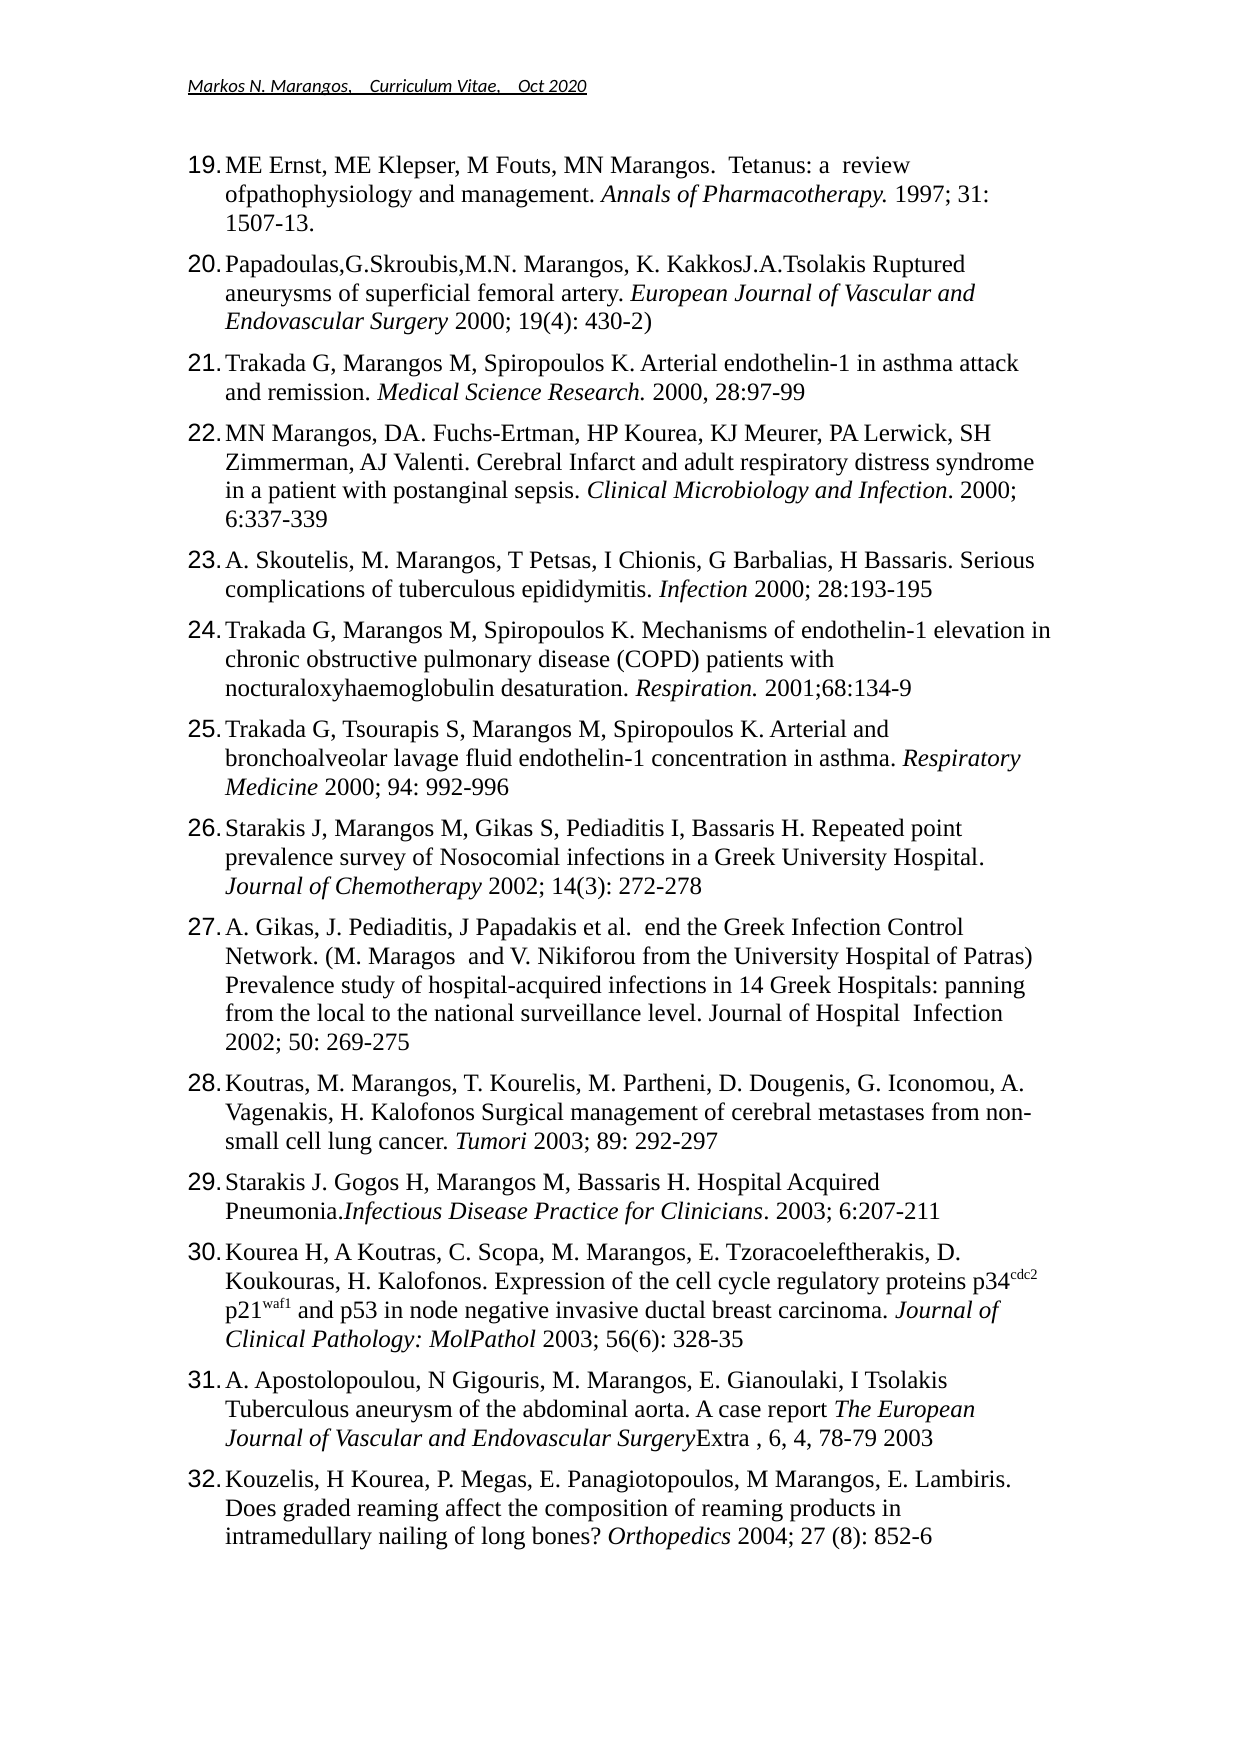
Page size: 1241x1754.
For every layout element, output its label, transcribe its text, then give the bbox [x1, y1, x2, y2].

list Trakada G, Marangos M, Spiropoulos K. Arterial endothelin-1 in asthma attack and remission. Medical Science Research. 2000, 28:97-99 [187, 348, 1053, 405]
list Starakis J. Gogos H, Marangos M, Bassaris H. Hospital Acquired Pneumonia.Infectious Disease Practice for Clinicians. 2003; 6:207-211 [187, 1167, 1053, 1225]
list ΜN Marangos, DA. Fuchs-Ertman, HP Kourea, KJ Meurer, PA Lerwick, SH Zimmerman, AJ Valenti. Cerebral Infarct and adult respiratory distress syndrome in a patient with postanginal sepsis. Clinical Microbiology and Infection. 2000; 6:337-339 [187, 418, 1053, 533]
list A. Apostolopoulou, N Gigouris, M. Marangos, E. Gianoulaki, I Tsolakis Tuberculous aneurysm of the abdominal aorta. A case report The European Journal of Vascular and Endovascular SurgeryExtra , 6, 4, 78-79 2003 [187, 1365, 1053, 1451]
list Koutras, M. Marangos, T. Kourelis, M. Partheni, D. Dougenis, G. Iconomou, A. Vagenakis, H. Kalofonos Surgical management of cerebral metastases from non-small cell lung cancer. Tumori 2003; 89: 292-297 [187, 1068, 1053, 1155]
list Kourea H, A Koutras, C. Scopa, M. Marangos, E. Tzoracoeleftherakis, D. Koukouras, H. Kalofonos. Expression of the cell cycle regulatory proteins p34cdc2 p21waf1 and p53 in node negative invasive ductal breast carcinoma. Journal of Clinical Pathology: MolPathol 2003; 56(6): 328-35 [187, 1237, 1053, 1352]
list Starakis J, Marangos M, Gikas S, Pediaditis I, Bassaris H. Repeated point prevalence survey of Nosocomial infections in a Greek University Hospital. Journal of Chemotherapy 2002; 14(3): 272-278 [187, 813, 1053, 899]
list ME Ernst, ME Klepser, M Fouts, MN Marangos. Tetanus: a review ofpathophysiology and management. Annals of Pharmacotherapy. 1997; 31: 1507-13. [187, 150, 1053, 236]
list A. Gikas, J. Pediaditis, J Papadakis et al. end the Greek Infection Control Network. (M. Maragos and V. Nikiforou from the University Hospital of Patras) Prevalence study of hospital-acquired infections in 14 Greek Hospitals: panning from the local to the national surveillance level. Journal of Hospital Infection 2002; 50: 269-275 [187, 912, 1053, 1056]
list Kouzelis, H Kourea, P. Megas, E. Panagiotopoulos, M Marangos, E. Lambiris. Does graded reaming affect the composition of reaming products in intramedullary nailing of long bones? Orthopedics 2004; 27 (8): 852-6 [187, 1464, 1053, 1579]
list A. Skoutelis, M. Marangos, T Petsas, I Chionis, G Barbalias, H Bassaris. Serious complications of tuberculous epididymitis. Infection 2000; 28:193-195 [187, 545, 1053, 603]
list Trakada G, Tsourapis S, Marangos M, Spiropoulos K. Arterial and bronchoalveolar lavage fluid endothelin-1 concentration in asthma. Respiratory Medicine 2000; 94: 992-996 [187, 714, 1053, 801]
list Trakada G, Marangos M, Spiropoulos K. Mechanisms of endothelin-1 elevation in chronic obstructive pulmonary disease (COPD) patients with nocturaloxyhaemoglobulin desaturation. Respiration. 2001;68:134-9 [187, 616, 1053, 702]
list Papadoulas,G.Skroubis,M.N. Marangos, K. KakkosJ.A.Tsolakis Ruptured aneurysms of superficial femoral artery. European Journal of Vascular and Endovascular Surgery 2000; 19(4): 430-2) [187, 249, 1053, 335]
